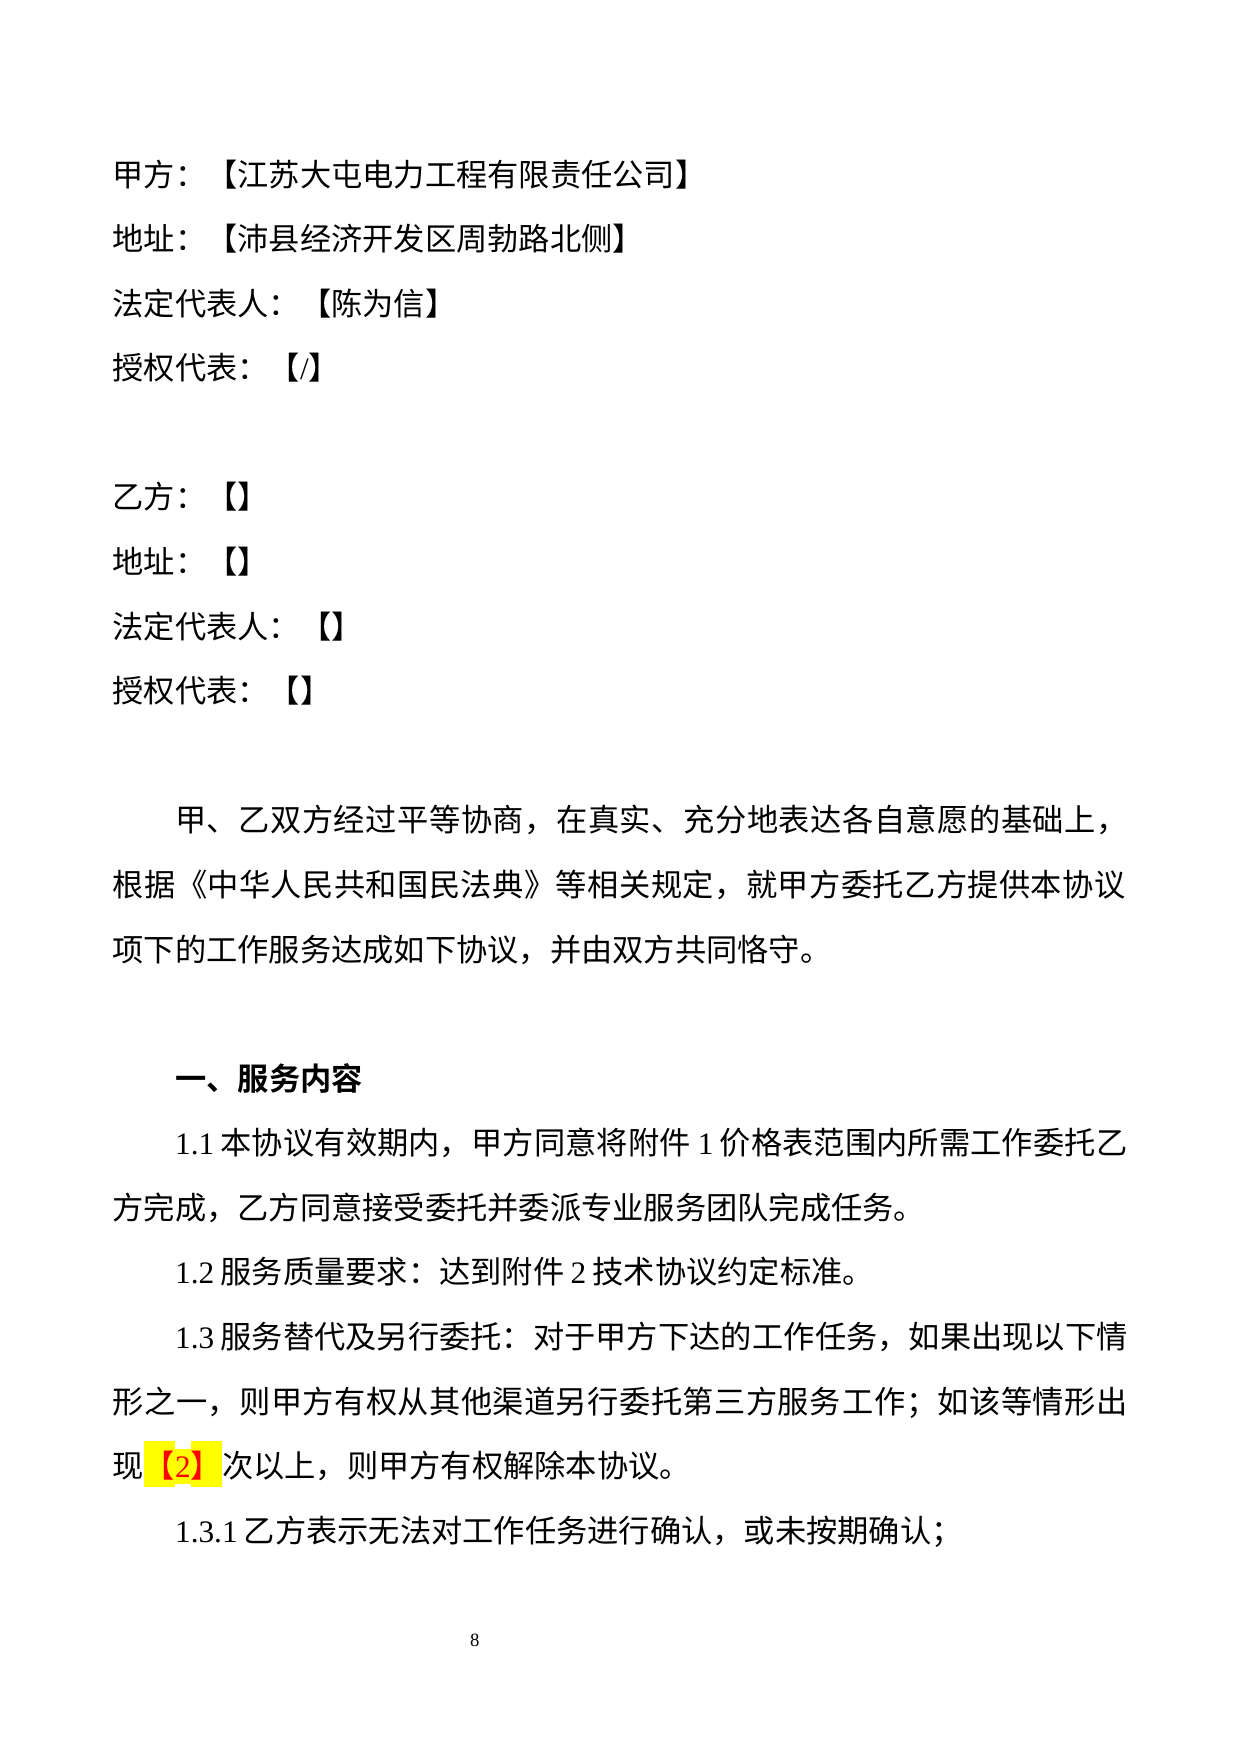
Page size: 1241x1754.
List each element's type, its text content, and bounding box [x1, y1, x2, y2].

text 法定代表人：【】 [112, 592, 1128, 657]
text 一、服务内容 [112, 1044, 1128, 1109]
text 1.1本协议有效期内，甲方同意将附件1价格表范围内所需工作委托乙方完成，乙方同意接受委托并委派专业服务团队完成任务。 [112, 1109, 1128, 1238]
text 1.3服务替代及另行委托：对于甲方下达的工作任务，如果出现以下情形之一，则甲方有权从其他渠道另行委托第三方服务工作；如该等情形出现【2】次以上，则甲方有权解除本协议。 [112, 1302, 1128, 1496]
text 授权代表：【】 [112, 657, 1128, 721]
text 甲方：【江苏大屯电力工程有限责任公司】 [112, 140, 1128, 204]
text 地址：【】 [112, 527, 1128, 592]
text 乙方：【】 [112, 463, 1128, 527]
text 1.2服务质量要求：达到附件2技术协议约定标准。 [112, 1238, 1128, 1302]
text 1.3.1乙方表示无法对工作任务进行确认，或未按期确认； [112, 1496, 1128, 1561]
text 地址：【沛县经济开发区周勃路北侧】 [112, 204, 1128, 269]
text 授权代表：【/】 [112, 334, 1128, 398]
text 甲、乙双方经过平等协商，在真实、充分地表达各自意愿的基础上，根据《中华人民共和国民法典》等相关规定，就甲方委托乙方提供本协议项下的工作服务达成如下协议，并由双方共同恪守。 [112, 786, 1128, 979]
text 法定代表人：【陈为信】 [112, 269, 1128, 334]
